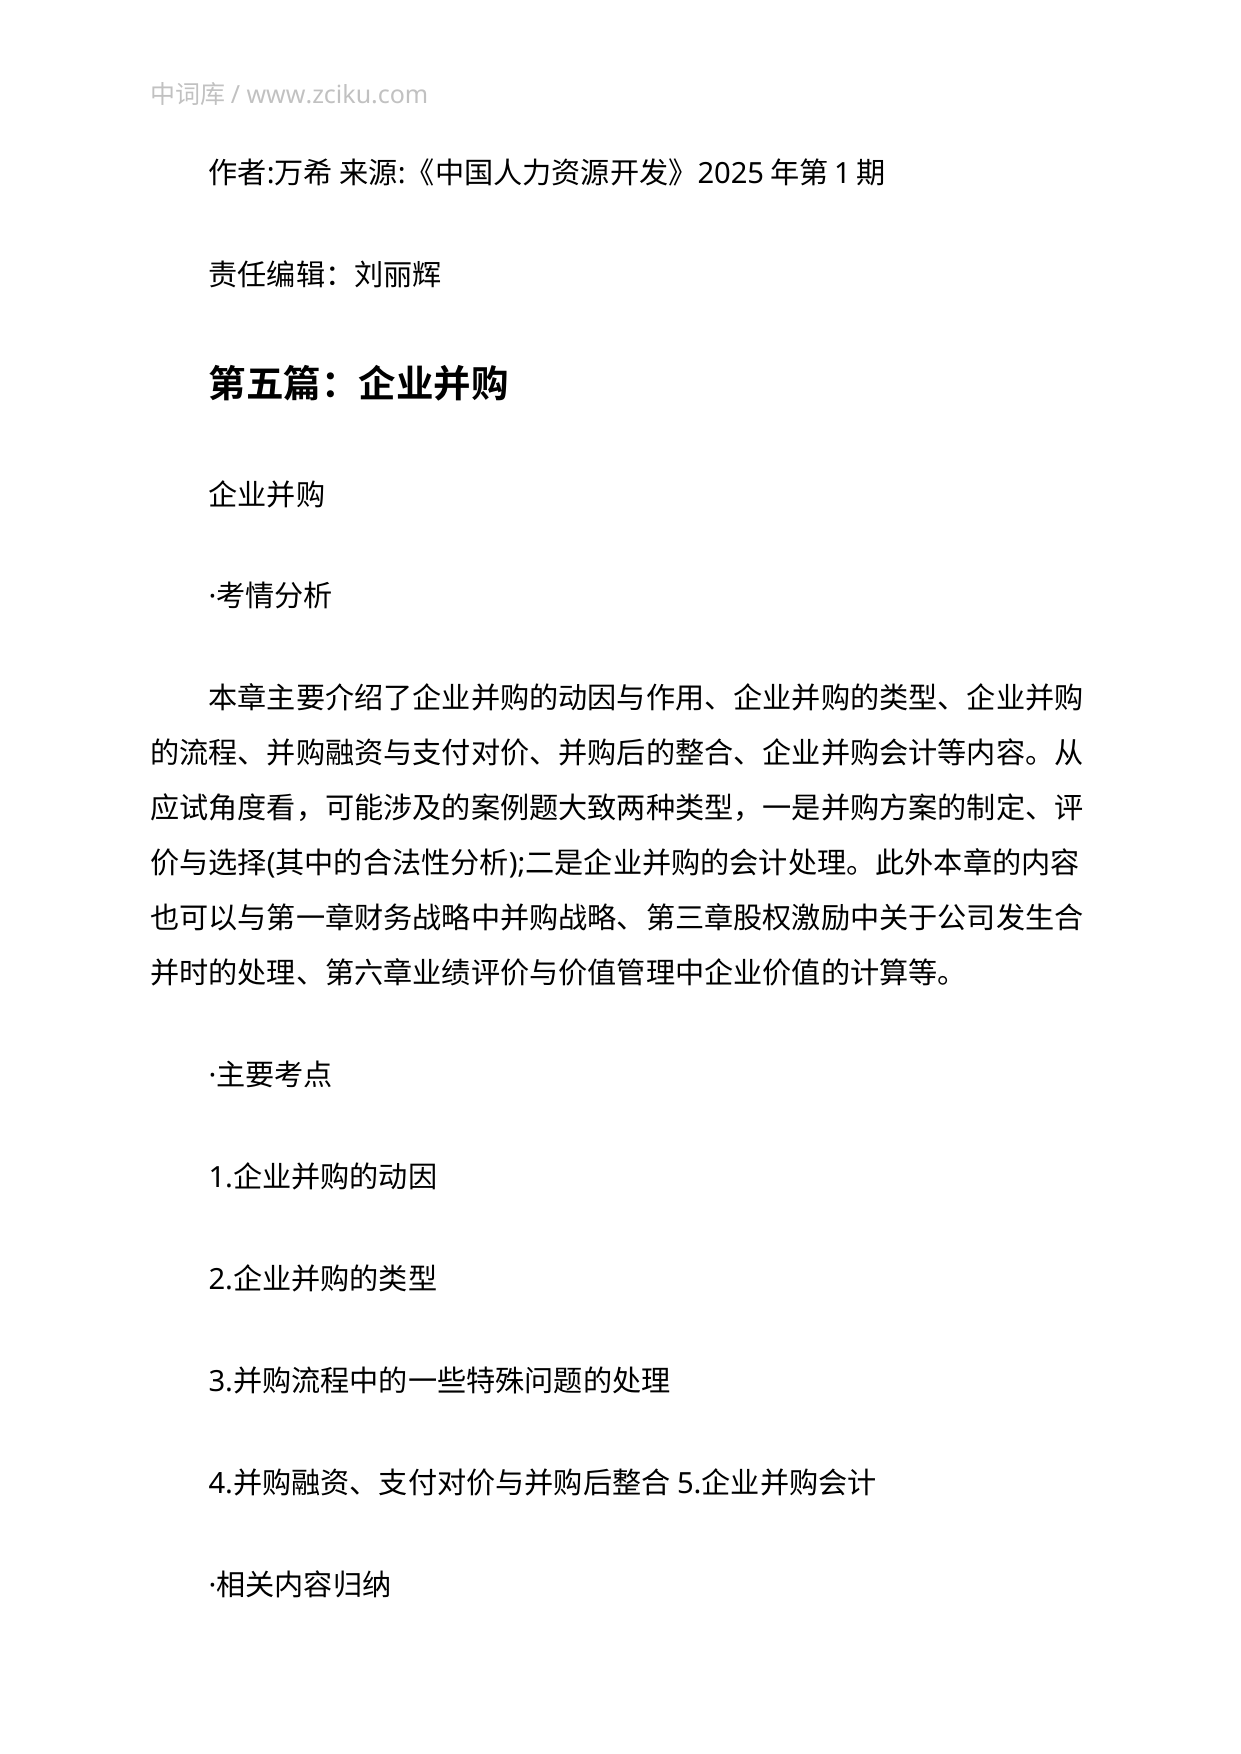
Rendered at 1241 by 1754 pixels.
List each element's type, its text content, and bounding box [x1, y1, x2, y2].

text 4.并购融资、支付对价与并购后整合 5.企业并购会计 [150, 1459, 1090, 1502]
text 作者:万希 来源:《中国人力资源开发》2025年第1期 [150, 150, 1090, 192]
text ·相关内容归纳 [150, 1561, 1090, 1603]
text 1.企业并购的动因 [150, 1153, 1090, 1196]
text 3.并购流程中的一些特殊问题的处理 [150, 1357, 1090, 1399]
text 责任编辑：刘丽辉 [150, 252, 1090, 294]
text 本章主要介绍了企业并购的动因与作用、企业并购的类型、企业并购的流程、并购融资与支付对价、并购后的整合、企业并购会计等内容。从应试角度看，可能涉及的案例题大致两种类型，一是并购方案的制定、评价与选择(其中的合法性分析);二是企业并购的会计处理。此外本章的内容也可以与第一章财务战略中并购战略、第三章股权激励中关于公司发生合并时的处理、第六章业绩评价与价值管理中企业价值的计算等。 [150, 675, 1090, 992]
text 第五篇：企业并购 [150, 354, 1090, 408]
text 2.企业并购的类型 [150, 1255, 1090, 1298]
text ·主要考点 [150, 1051, 1090, 1094]
text 企业并购 [150, 471, 1090, 513]
text ·考情分析 [150, 573, 1090, 615]
